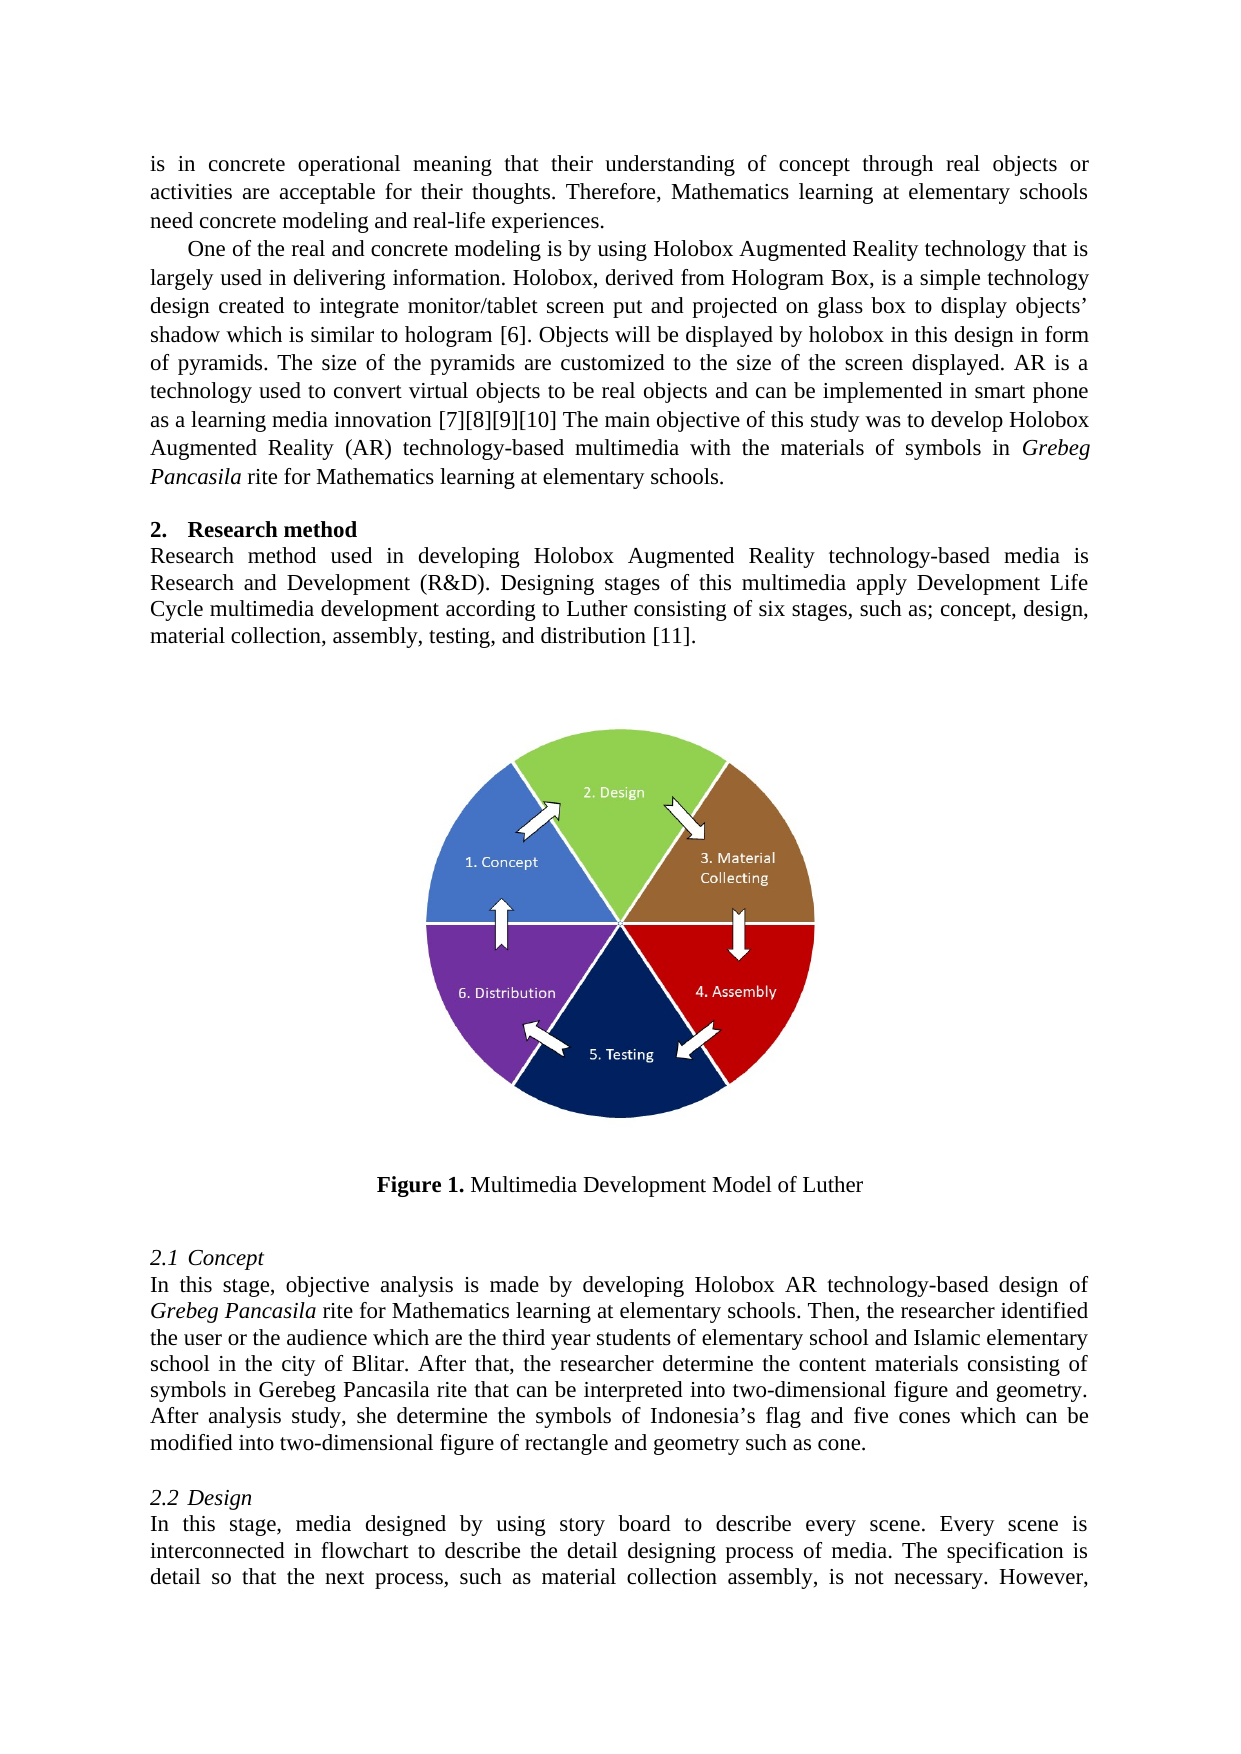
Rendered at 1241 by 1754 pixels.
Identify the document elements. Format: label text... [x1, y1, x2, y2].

picture [178, 674, 1062, 1172]
list Research method [150, 516, 1090, 543]
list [150, 1510, 1090, 1589]
list Concept [150, 1244, 1090, 1271]
text Research method used in developing Holobox Augmented Reality technology-based media is Research and Development (R&D). Designing stages of this multimedia apply Development Life Cycle multimedia development according to Luther consisting of six stages, such as; concept, design, material collection, assembly, testing, and distribution [11]. [150, 543, 1090, 648]
text In this stage, objective analysis is made by developing Holobox AR technology-based design of Grebeg Pancasila rite for Mathematics learning at elementary schools. Then, the researcher identified the user or the audience which are the third year students of elementary school and Islamic elementary school in the city of Blitar. After that, the researcher determine the content materials consisting of symbols in Gerebeg Pancasila rite that can be interpreted into two-dimensional figure and geometry. After analysis study, she determine the symbols of Indonesia’s flag and five cones which can be modified into two-dimensional figure of rectangle and geometry such as cone. [150, 1271, 1090, 1455]
list Design [150, 1484, 1090, 1510]
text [150, 150, 1090, 233]
text One of the real and concrete modeling is by using Holobox Augmented Reality technology that is largely used in delivering information. Holobox, derived from Hologram Box, is a simple technology design created to integrate monitor/tablet screen put and projected on glass box to display objects’ shadow which is similar to hologram [6]. Objects will be displayed by holobox in this design in form of pyramids. The size of the pyramids are customized to the size of the screen displayed. AR is a technology used to convert virtual objects to be real objects and can be implemented in smart phone as a learning media innovation [7][8][9][10] The main objective of this study was to develop Holobox Augmented Reality (AR) technology-based multimedia with the materials of symbols in Grebeg Pancasila rite for Mathematics learning at elementary schools. [150, 235, 1090, 489]
